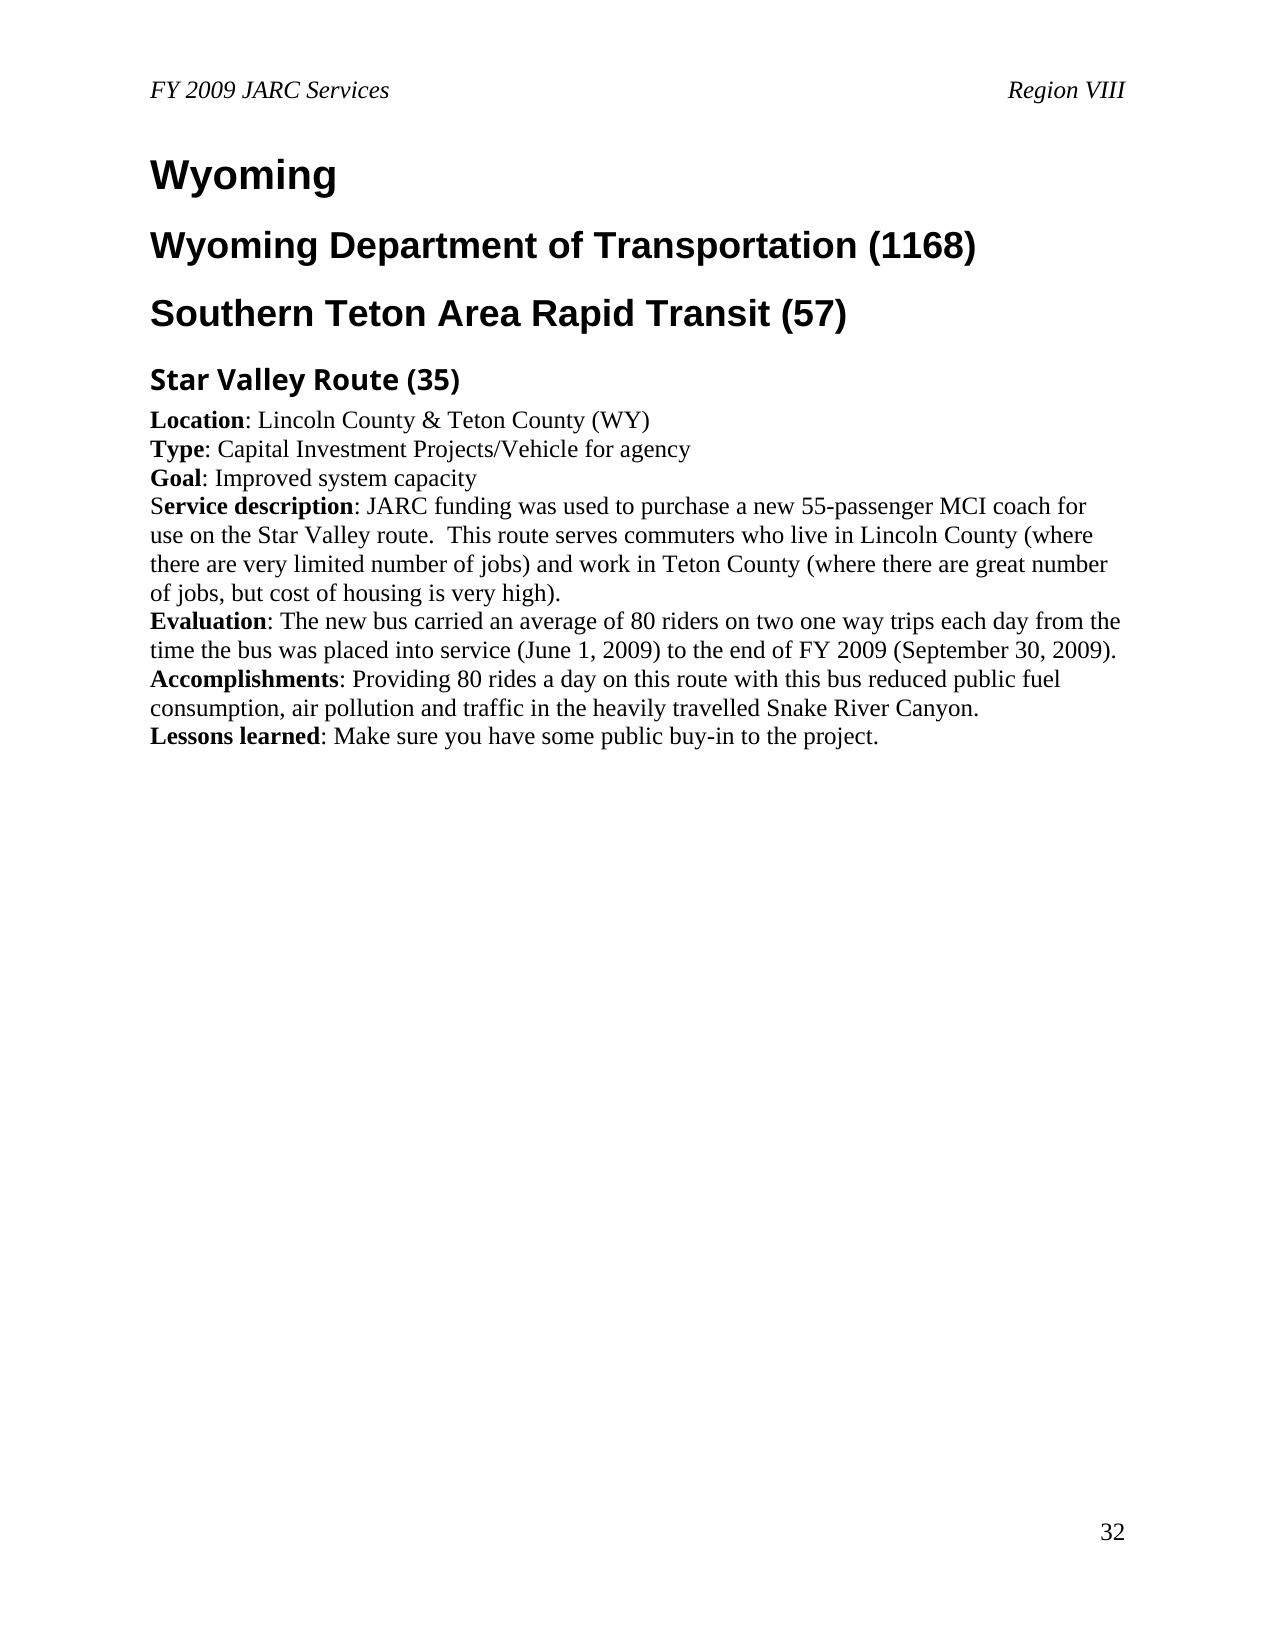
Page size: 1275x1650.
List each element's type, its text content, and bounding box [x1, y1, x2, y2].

text Lessons learned: Make sure you have some public buy-in to the project. [150, 721, 1125, 750]
text Goal: Improved system capacity [150, 463, 1125, 491]
subtitle Southern Teton Area Rapid Transit (57) [150, 291, 1125, 334]
text Evaluation: The new bus carried an average of 80 riders on two one way trips each day from the time the bus was placed into service (June 1, 2009) to the end of FY 2009 (September 30, 2009). [150, 606, 1125, 664]
text Accomplishments: Providing 80 rides a day on this route with this bus reduced public fuel consumption, air pollution and traffic in the heavily travelled Snake River Canyon. [150, 664, 1125, 721]
text Type: Capital Investment Projects/Vehicle for agency [150, 434, 1125, 463]
subtitle Wyoming Department of Transportation (1168) [150, 223, 1125, 266]
subtitle Star Valley Route (35) [150, 359, 1125, 399]
text Location: Lincoln County & Teton County (WY) [150, 405, 1125, 434]
text Service description: JARC funding was used to purchase a new 55-passenger MCI coach for use on the Star Valley route. This route serves commuters who live in Lincoln County (where there are very limited number of jobs) and work in Teton County (where there are great number of jobs, but cost of housing is very high). [150, 491, 1125, 606]
subtitle Wyoming [150, 150, 1125, 198]
